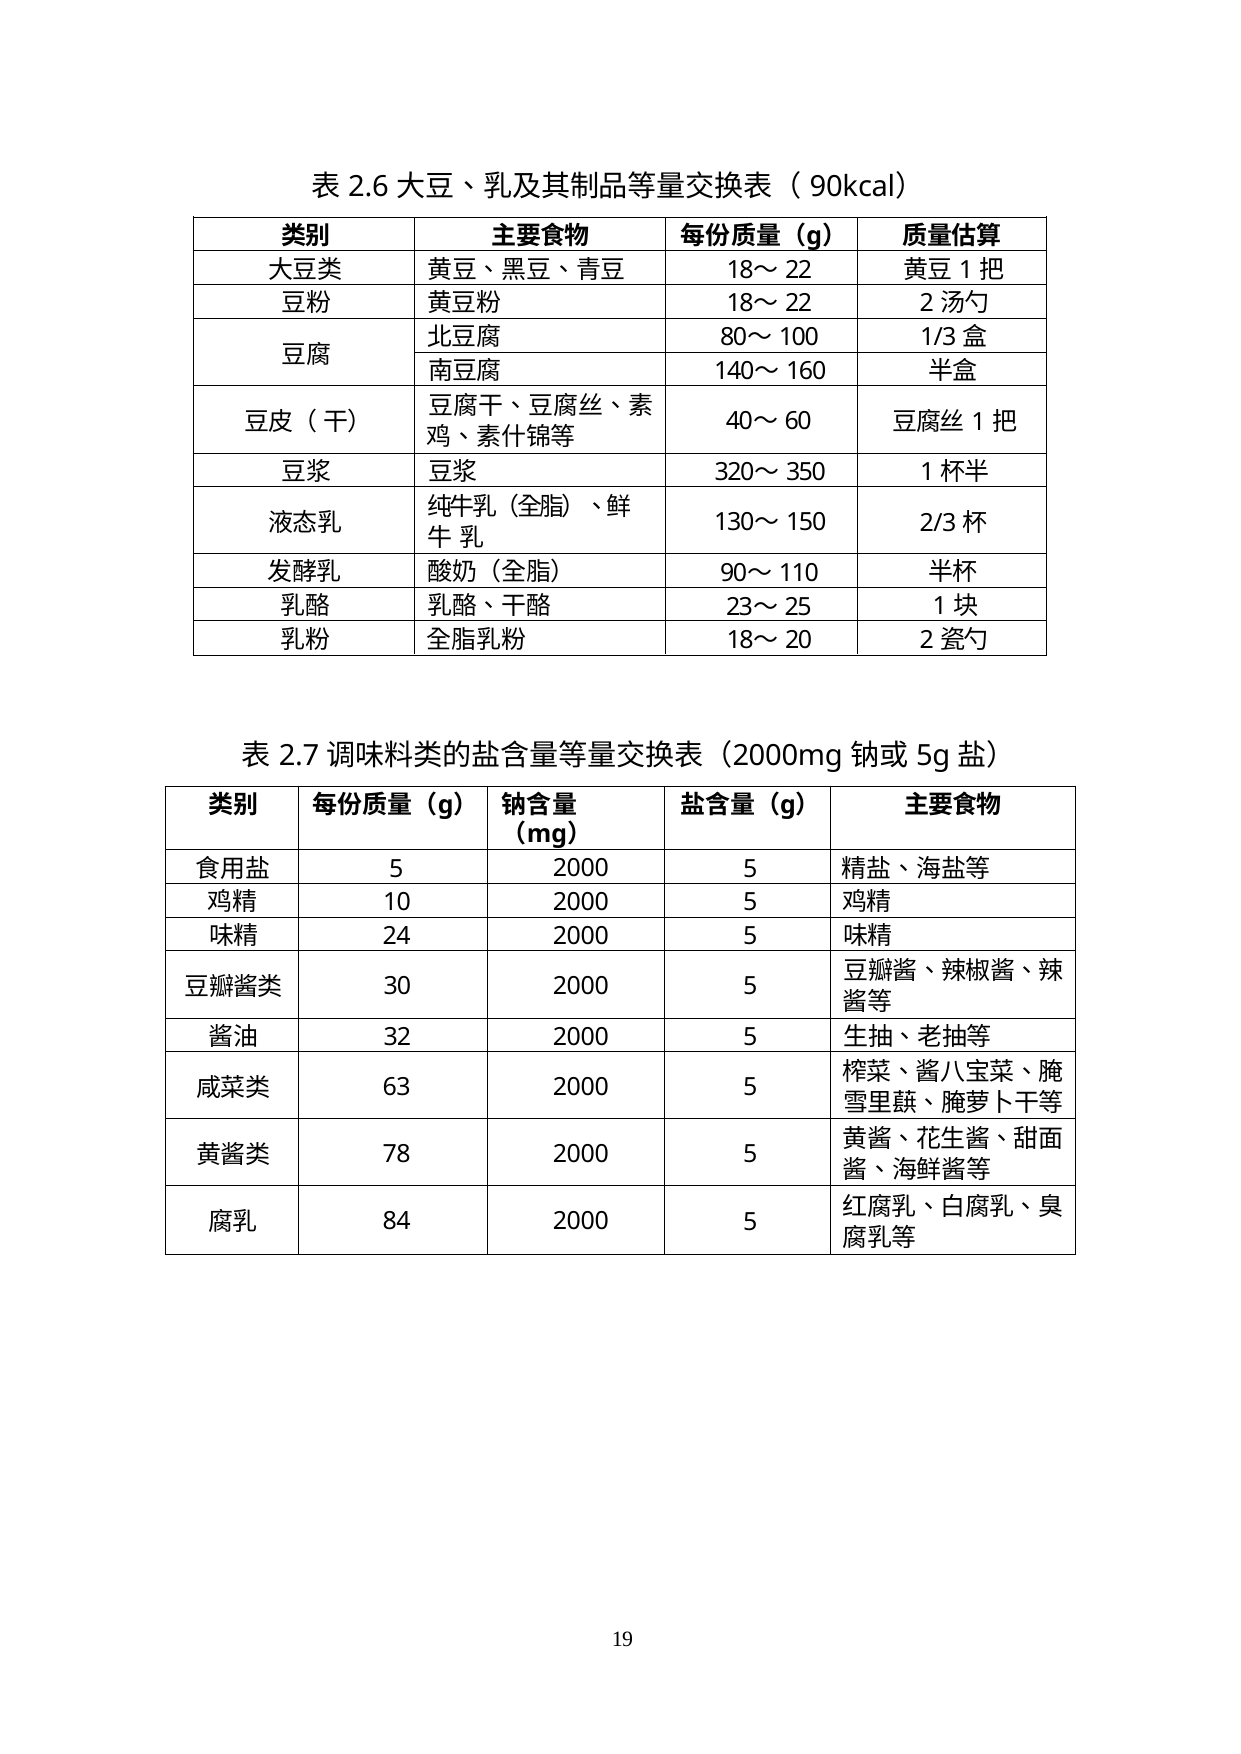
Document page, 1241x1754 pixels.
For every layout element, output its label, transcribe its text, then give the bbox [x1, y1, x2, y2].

table_cell 1 杯半 [858, 454, 1046, 486]
table_cell 精盐、海盐等 [831, 850, 1075, 883]
table_cell 1 块 [858, 588, 1046, 620]
table_cell 全脂乳粉 [415, 621, 665, 654]
table_header 质量估算 [858, 218, 1046, 250]
table_header 每份质量（g） [299, 787, 487, 849]
table_cell 5 [299, 850, 487, 883]
table_cell 味精 [166, 918, 298, 950]
table_cell 豆浆 [194, 454, 414, 486]
table_cell 2 瓷勺 [858, 621, 1046, 654]
table_cell 半杯 [858, 554, 1046, 587]
table_cell 5 [665, 884, 830, 916]
table_cell 140～ 160 [666, 353, 857, 385]
table_cell 黄酱、花生酱、甜面 酱、海鲜酱等 [831, 1119, 1075, 1185]
table_cell 40～ 60 [666, 386, 857, 453]
table_cell 南豆腐 [415, 353, 665, 385]
table_cell 5 [665, 1186, 830, 1254]
table_cell 24 [299, 918, 487, 950]
table_cell 腐乳 [166, 1186, 298, 1254]
table_cell 豆瓣酱、辣椒酱、辣 酱等 [831, 951, 1075, 1018]
table_cell 5 [665, 918, 830, 950]
table_cell 黄豆、黑豆、青豆 [415, 251, 665, 284]
table_cell 2000 [488, 850, 664, 883]
table_cell 榨菜、酱八宝菜、腌 雪里蕻、腌萝卜干等 [831, 1052, 1075, 1118]
table_cell 酸奶（全脂） [415, 554, 665, 587]
table_cell 80～ 100 [666, 319, 857, 352]
table_cell 18～ 20 [666, 621, 857, 654]
table_cell 23～ 25 [666, 588, 857, 620]
table_cell 豆腐丝 1 把 [858, 386, 1046, 453]
table_cell 乳酪 [194, 588, 414, 620]
table_cell 78 [299, 1119, 487, 1185]
table_cell 大豆类 [194, 251, 414, 284]
table_cell 乳粉 [194, 621, 414, 654]
table_cell 食用盐 [166, 850, 298, 883]
table_cell 2000 [488, 1052, 664, 1118]
table_cell 2 汤勺 [858, 285, 1046, 318]
table_cell 2/3 杯 [858, 487, 1046, 553]
table_cell 豆瓣酱类 [166, 951, 298, 1018]
text 表 2.7 调味料类的盐含量等量交换表（2000mg 钠或 5g 盐） [242, 737, 1076, 772]
table_cell 5 [665, 1019, 830, 1051]
table_cell 2000 [488, 1019, 664, 1051]
table_cell 320～ 350 [666, 454, 857, 486]
table_cell 乳酪、干酪 [415, 588, 665, 620]
table_cell 5 [665, 951, 830, 1018]
table_cell 2000 [488, 1186, 664, 1254]
table_cell 发酵乳 [194, 554, 414, 587]
table_cell 豆腐干、豆腐丝、素 鸡、素什锦等 [415, 386, 665, 453]
table_cell 10 [299, 884, 487, 916]
table_cell 鸡精 [831, 884, 1075, 916]
table_cell 北豆腐 [415, 319, 665, 352]
table_cell 5 [665, 1052, 830, 1118]
table_cell 18～ 22 [666, 285, 857, 318]
table_cell 5 [665, 850, 830, 883]
table_cell 黄豆粉 [415, 285, 665, 318]
table_cell 液态乳 [194, 487, 414, 553]
table_cell 2000 [488, 884, 664, 916]
table_cell 黄酱类 [166, 1119, 298, 1185]
table_cell 豆皮（ 干） [194, 386, 414, 453]
text 表 2.6 大豆、乳及其制品等量交换表（ 90kcal） [311, 168, 1076, 204]
table_header 每份质量（g） [666, 218, 857, 250]
table_cell 酱油 [166, 1019, 298, 1051]
table_cell 豆腐 [194, 319, 414, 385]
table_header 钠含量（mg） [488, 787, 664, 849]
table_cell 生抽、老抽等 [831, 1019, 1075, 1051]
table_header 主要食物 [415, 218, 665, 250]
table_cell 90～ 110 [666, 554, 857, 587]
table_cell 32 [299, 1019, 487, 1051]
table_cell 鸡精 [166, 884, 298, 916]
table_cell 豆浆 [415, 454, 665, 486]
table_header 类别 [166, 787, 298, 849]
table_cell 豆粉 [194, 285, 414, 318]
table_cell 黄豆 1 把 [858, 251, 1046, 284]
table_cell 5 [665, 1119, 830, 1185]
table_cell 130～ 150 [666, 487, 857, 553]
table_header 类别 [194, 218, 414, 250]
table_header 盐含量（g） [665, 787, 830, 849]
table_cell 63 [299, 1052, 487, 1118]
table_cell 咸菜类 [166, 1052, 298, 1118]
table_cell 2000 [488, 951, 664, 1018]
table_header 主要食物 [831, 787, 1075, 849]
table_cell 半盒 [858, 353, 1046, 385]
table_cell 30 [299, 951, 487, 1018]
table_cell 味精 [831, 918, 1075, 950]
table_cell 红腐乳、白腐乳、臭 腐乳等 [831, 1186, 1075, 1254]
table_cell 2000 [488, 1119, 664, 1185]
table_cell 18～ 22 [666, 251, 857, 284]
table_cell 纯牛乳（全脂）、鲜牛 乳 [415, 487, 665, 553]
table_cell 1/3 盒 [858, 319, 1046, 352]
table_cell 2000 [488, 918, 664, 950]
table_cell 84 [299, 1186, 487, 1254]
